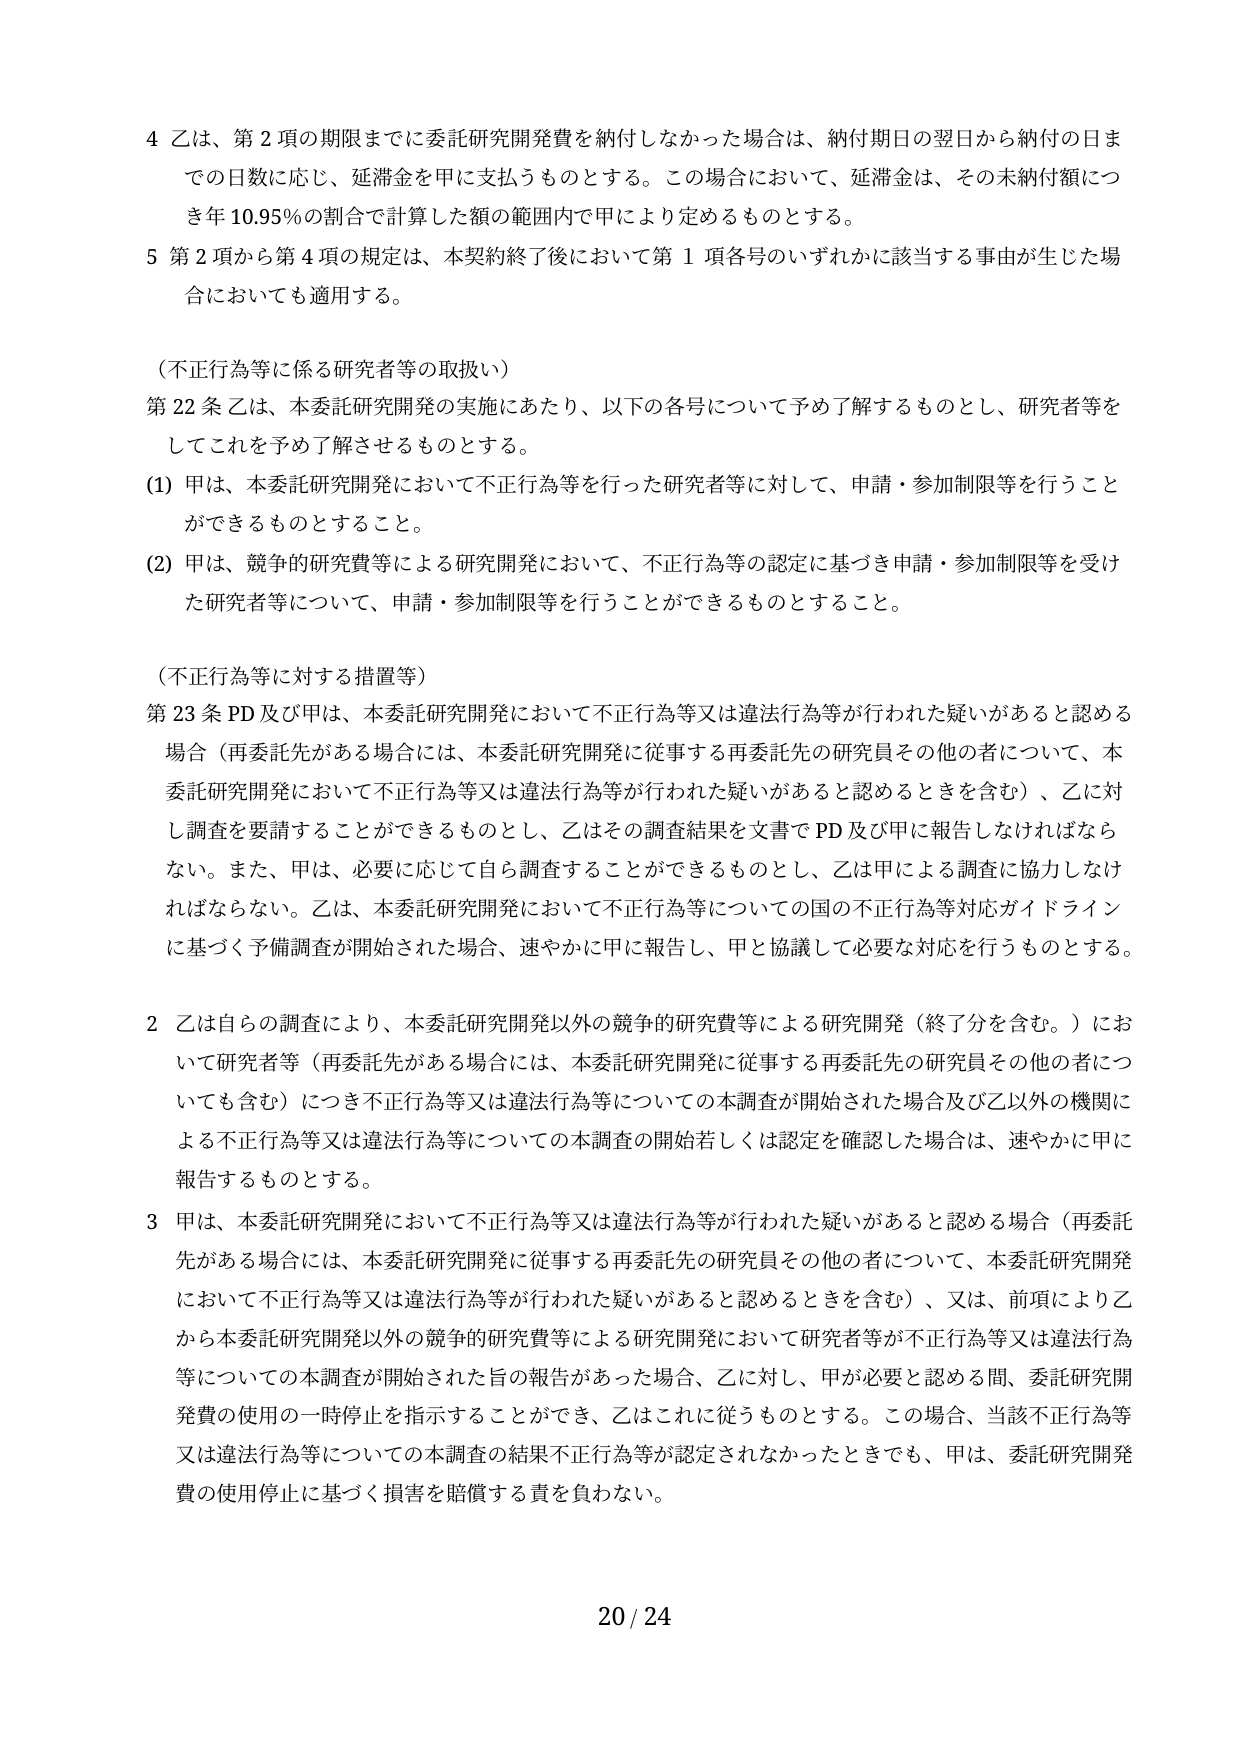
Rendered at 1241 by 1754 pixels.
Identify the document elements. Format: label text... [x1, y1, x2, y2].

list 甲は、本委託研究開発において不正行為等又は違法行為等が行われた疑いがあると認める場合（再委託先がある場合には、本委託研究開発に従事する再委託先の研究員その他の者について、本委託研究開発において不正行為等又は違法行為等が行われた疑いがあると認めるときを含む）、又は、前項により乙から本委託研究開発以外の競争的研究費等による研究開発において研究者等が不正行為等又は違法行為等についての本調査が開始された旨の報告があった場合、乙に対し、甲が必要と認める間、委託研究開発費の使用の一時停止を指示することができ、乙はこれに従うものとする。この場合、当該不正行為等又は違法行為等についての本調査の結果不正行為等が認定されなかったときでも、甲は、委託研究開発費の使用停止に基づく損害を賠償する責を負わない。 [146, 1206, 1136, 1508]
text 第 22 条 乙は、本委託研究開発の実施にあたり、以下の各号について予め了解するものとし、研究者等をしてこれを予め了解させるものとする。 [146, 390, 1136, 459]
text 4 乙は、第 2 項の期限までに委託研究開発費を納付しなかった場合は、納付期日の翌日から納付の日までの日数に応じ、延滞金を甲に支払うものとする。この場合において、延滞金は、その未納付額につき年10.95％の割合で計算した額の範囲内で甲により定めるものとする。 [146, 123, 1125, 231]
list 乙は自らの調査により、本委託研究開発以外の競争的研究費等による研究開発（終了分を含む。）において研究者等（再委託先がある場合には、本委託研究開発に従事する再委託先の研究員その他の者についても含む）につき不正行為等又は違法行為等についての本調査が開始された場合及び乙以外の機関による不正行為等又は違法行為等についての本調査の開始若しくは認定を確認した場合は、速やかに甲に報告するものとする。 [146, 1007, 1136, 1193]
list 甲は、競争的研究費等による研究開発において、不正行為等の認定に基づき申請・参加制限等を受けた研究者等について、申請・参加制限等を行うことができるものとすること。 [146, 547, 1136, 616]
text 5 第 2 項から第 4 項の規定は、本契約終了後において第 １ 項各号のいずれかに該当する事由が生じた場合においても適用する。 [146, 240, 1125, 309]
text 第 23 条 PD及び甲は、本委託研究開発において不正行為等又は違法行為等が行われた疑いがあると認める場合（再委託先がある場合には、本委託研究開発に従事する再委託先の研究員その他の者について、本委託研究開発において不正行為等又は違法行為等が行われた疑いがあると認めるときを含む）、乙に対し調査を要請することができるものとし、乙はその調査結果を文書でPD及び甲に報告しなければならない。また、甲は、必要に応じて自ら調査することができるものとし、乙は甲による調査に協力しなければならない。乙は、本委託研究開発において不正行為等についての国の不正行為等対応ガイドラインに基づく予備調査が開始された場合、速やかに甲に報告し、甲と協議して必要な対応を行うものとする。 [146, 698, 1136, 998]
text （不正行為等に係る研究者等の取扱い） [146, 354, 1136, 384]
list 甲は、本委託研究開発において不正行為等を行った研究者等に対して、申請・参加制限等を行うことができるものとすること。 [146, 469, 1136, 538]
text （不正行為等に対する措置等） [146, 661, 1136, 691]
